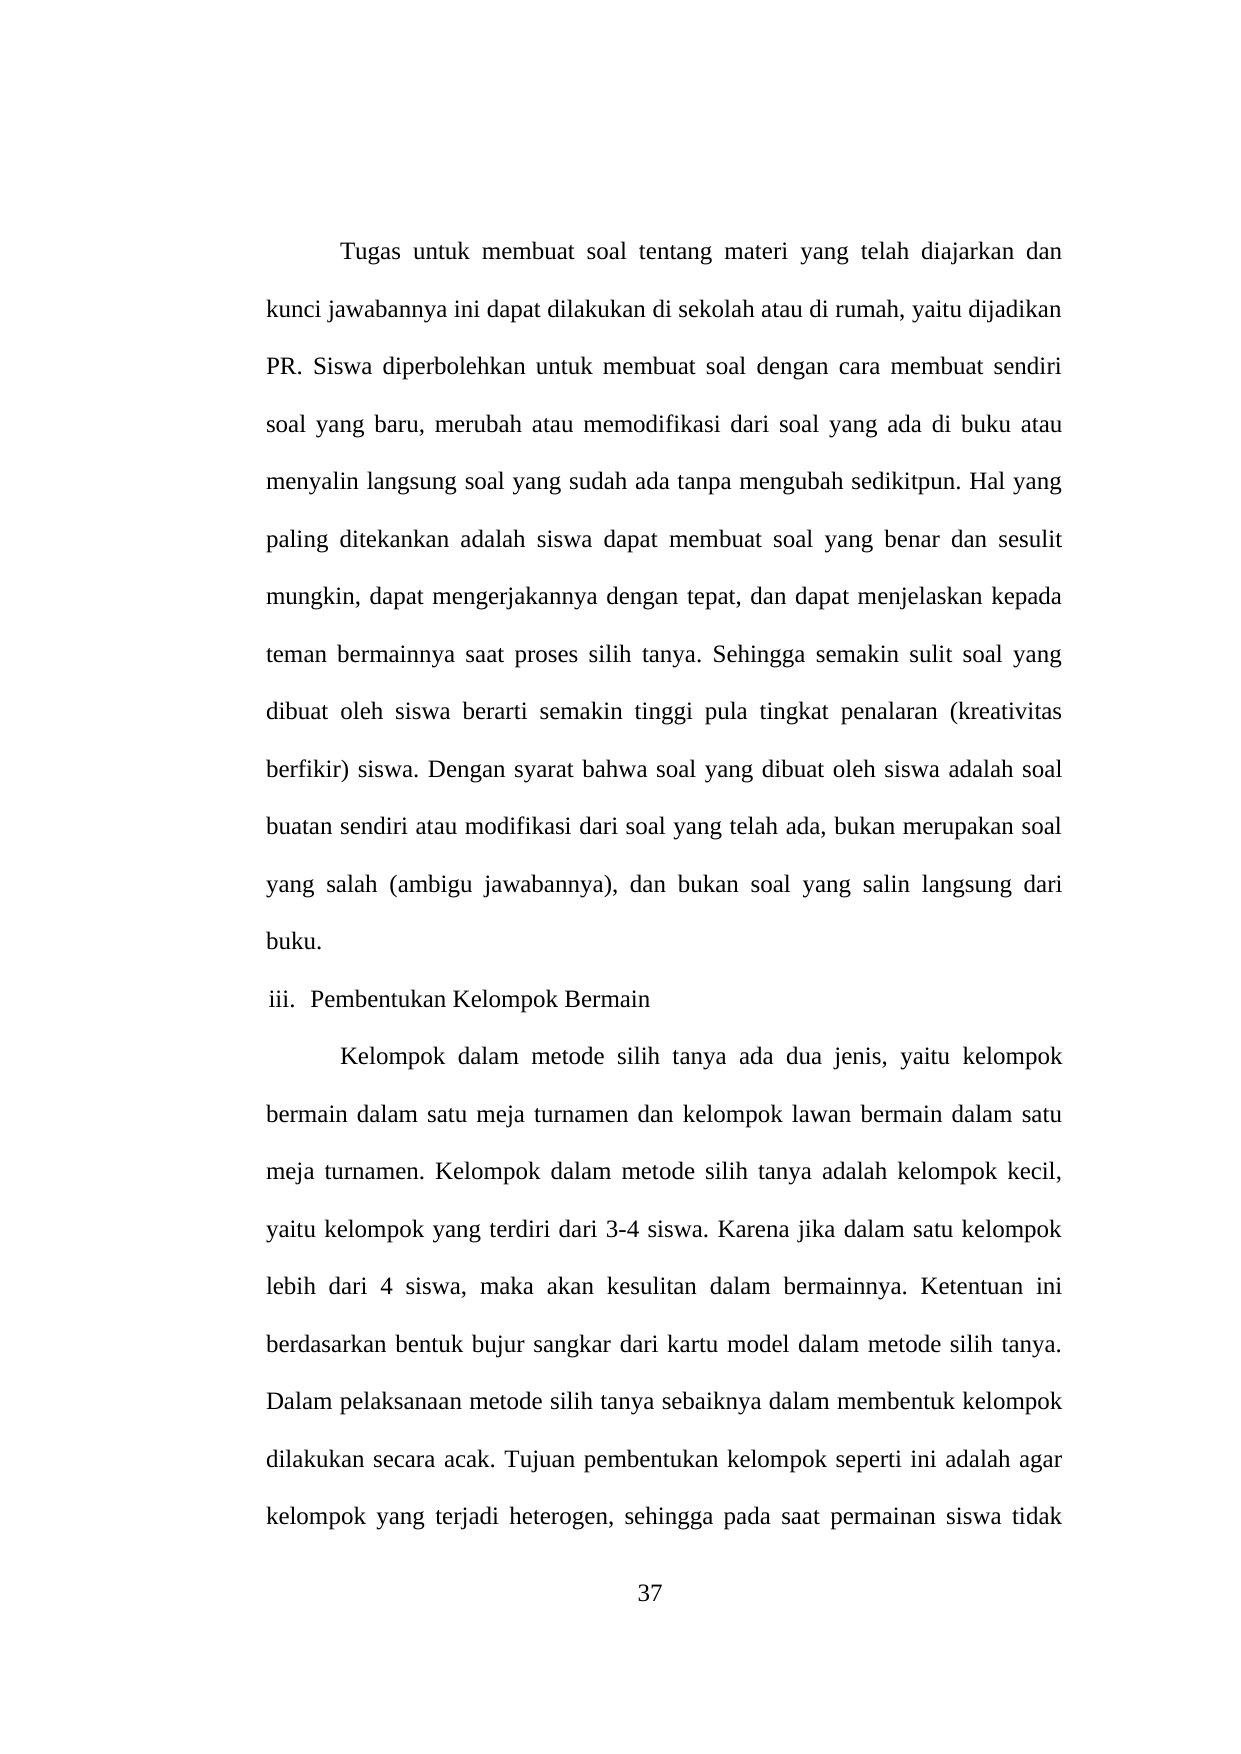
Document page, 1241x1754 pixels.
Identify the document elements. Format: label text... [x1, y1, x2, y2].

list Pembentukan Kelompok Bermain [295, 984, 1063, 1012]
list Tugas untuk membuat soal tentang materi yang telah diajarkan dan kunci jawabannya ini dapat dilakukan di sekolah atau di rumah, yaitu dijadikan PR. Siswa diperbolehkan untuk membuat soal dengan cara membuat sendiri soal yang baru, merubah atau memodifikasi dari soal yang ada di buku atau menyalin langsung soal yang sudah ada tanpa mengubah sedikitpun. Hal yang paling ditekankan adalah siswa dapat membuat soal yang benar dan sesulit mungkin, dapat mengerjakannya dengan tepat, dan dapat menjelaskan kepada teman bermainnya saat proses silih tanya. Sehingga semakin sulit soal yang dibuat oleh siswa berarti semakin tinggi pula tingkat penalaran (kreativitas berfikir) siswa. Dengan syarat bahwa soal yang dibuat oleh siswa adalah soal buatan sendiri atau modifikasi dari soal yang telah ada, bukan merupakan soal yang salah (ambigu jawabannya), dan bukan soal yang salin langsung dari buku. [266, 236, 1063, 955]
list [266, 1041, 1063, 1530]
